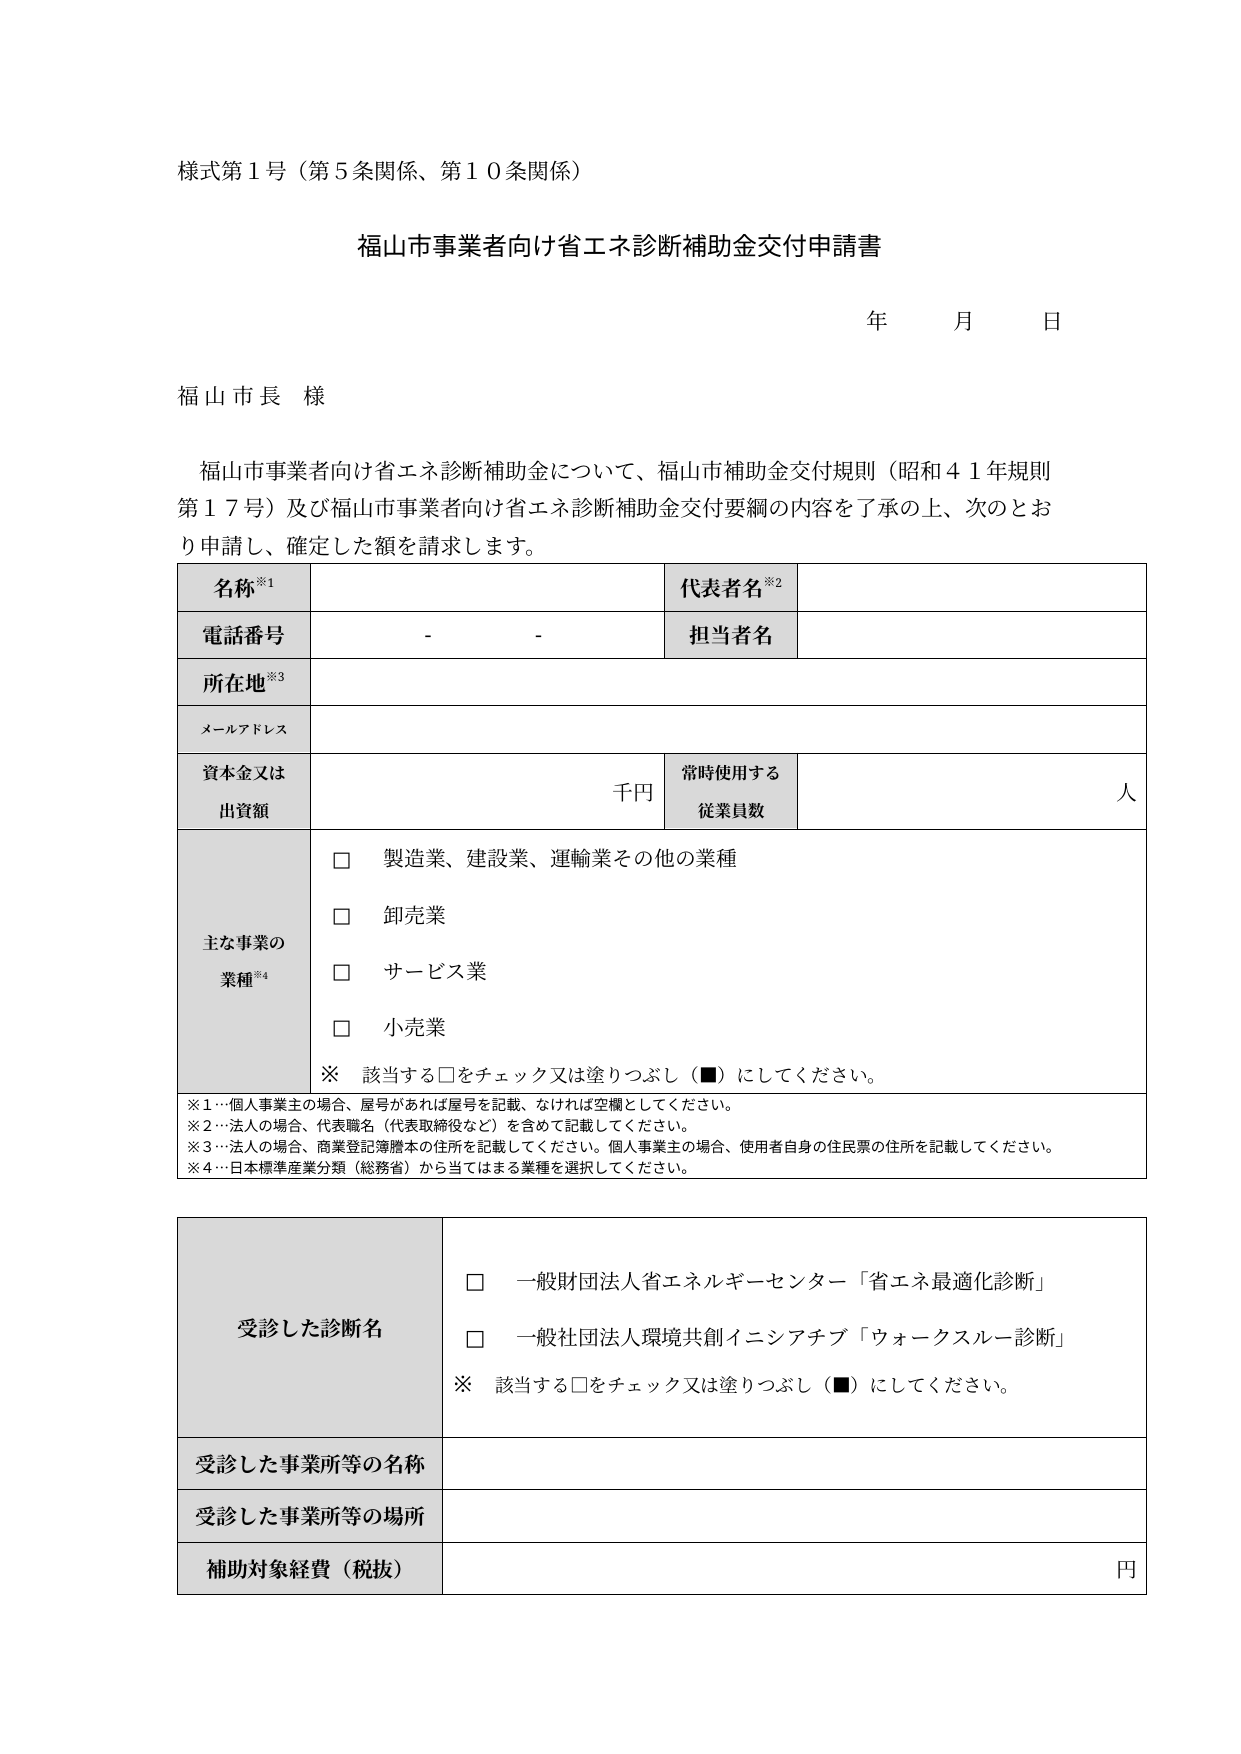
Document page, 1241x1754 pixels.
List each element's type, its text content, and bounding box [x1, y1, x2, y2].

table_cell - - [311, 612, 664, 658]
table_cell [443, 1438, 1146, 1489]
text 福山市事業者向け省エネ診断補助金について、福山市補助金交付規則（昭和４１年規則第１７号）及び福山市事業者向け省エネ診断補助金交付要綱の内容を了承の上、次のとおり申請し、確定した額を請求します。 [177, 451, 1063, 563]
table_cell 担当者名 [665, 612, 797, 658]
table_cell メールアドレス [178, 706, 310, 752]
text 様式第１号（第５条関係、第１０条関係） [177, 151, 1063, 188]
table_cell ※ 該当する□をチェック又は塗りつぶし（■）にしてください。 [311, 830, 1146, 1093]
table_header 受診した診断名 [178, 1218, 442, 1437]
table_cell 所在地※3 [178, 659, 310, 705]
table_cell [311, 706, 1146, 752]
table_cell 円 [443, 1543, 1146, 1594]
table_cell 電話番号 [178, 612, 310, 658]
table_cell [443, 1490, 1146, 1542]
table_cell 補助対象経費（税抜） [178, 1543, 442, 1594]
text 福山市事業者向け省エネ診断補助金交付申請書 [177, 226, 1063, 263]
table_cell [798, 612, 1146, 658]
table_cell [311, 659, 1146, 705]
table_cell 常時使用する従業員数 [665, 754, 797, 828]
table_cell 受診した事業所等の場所 [178, 1490, 442, 1542]
text 福 山 市 長 様 [177, 376, 1063, 413]
table_header ※ 該当する□をチェック又は塗りつぶし（■）にしてください。 [443, 1218, 1146, 1437]
text 年 月 日 [177, 301, 1063, 338]
table_cell 人 [798, 754, 1146, 828]
table_header 代表者名※2 [665, 564, 797, 611]
table_header [311, 564, 664, 611]
table_cell 資本金又は 出資額 [178, 754, 310, 828]
table_cell ※１…個人事業主の場合、屋号があれば屋号を記載、なければ空欄としてください。 ※２…法人の場合、代表職名（代表取締役など）を含めて記載してください。 ※３…法人の場合、商業登記簿謄本の住所を記載してください。個人事業主の場合、使用者自身の住民票の住所を記載してください。 ※４…日本標準産業分類（総務省）から当てはまる業種を選択してください。 [178, 1094, 1146, 1178]
table_header [798, 564, 1146, 611]
table_cell 主な事業の 業種※4 [178, 830, 310, 1093]
table_cell 受診した事業所等の名称 [178, 1438, 442, 1489]
table_header 名称※1 [178, 564, 310, 611]
table_cell 千円 [311, 754, 664, 828]
